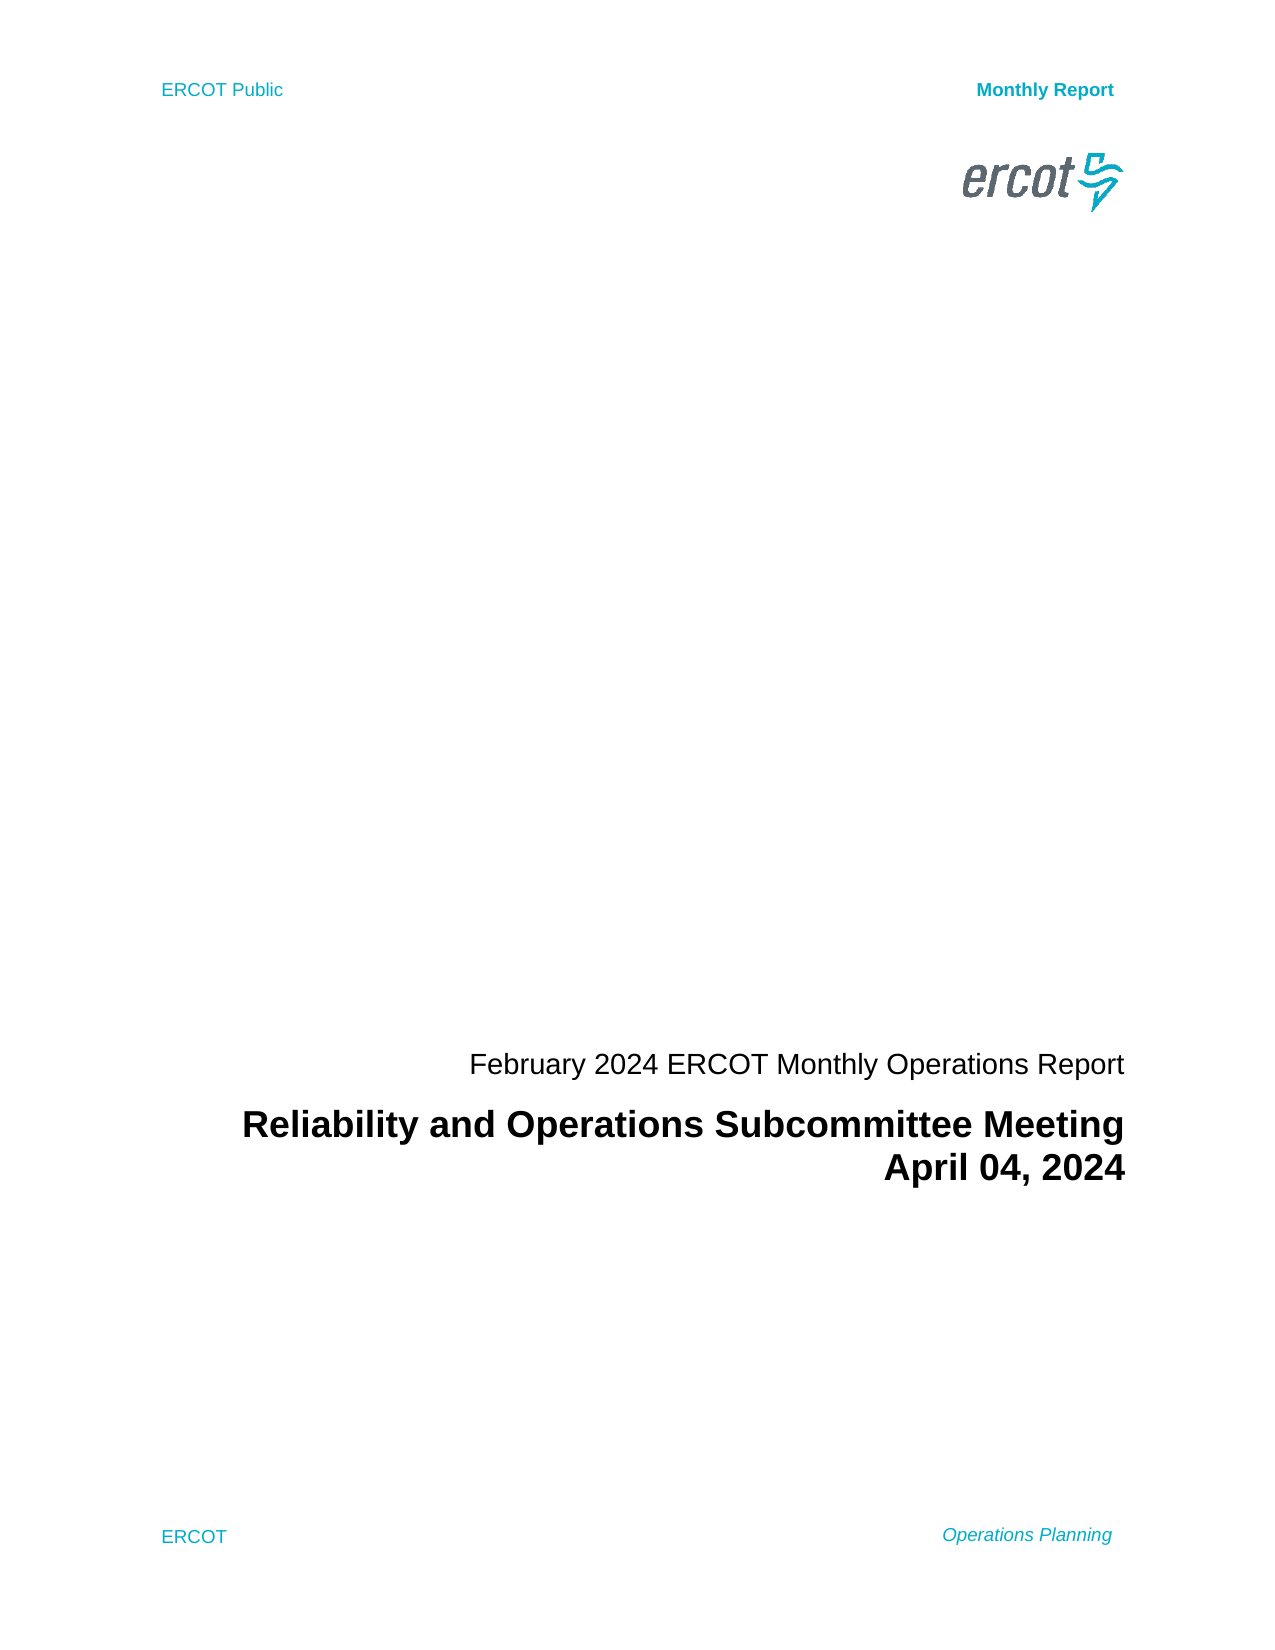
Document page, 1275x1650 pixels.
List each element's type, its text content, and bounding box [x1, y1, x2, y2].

text Reliability and Operations Subcommittee Meeting [150, 1102, 1125, 1146]
picture [959, 150, 1125, 214]
text February 2024 ERCOT Monthly Operations Report [150, 1047, 1125, 1102]
text April 04, 2024 [150, 1146, 1125, 1189]
